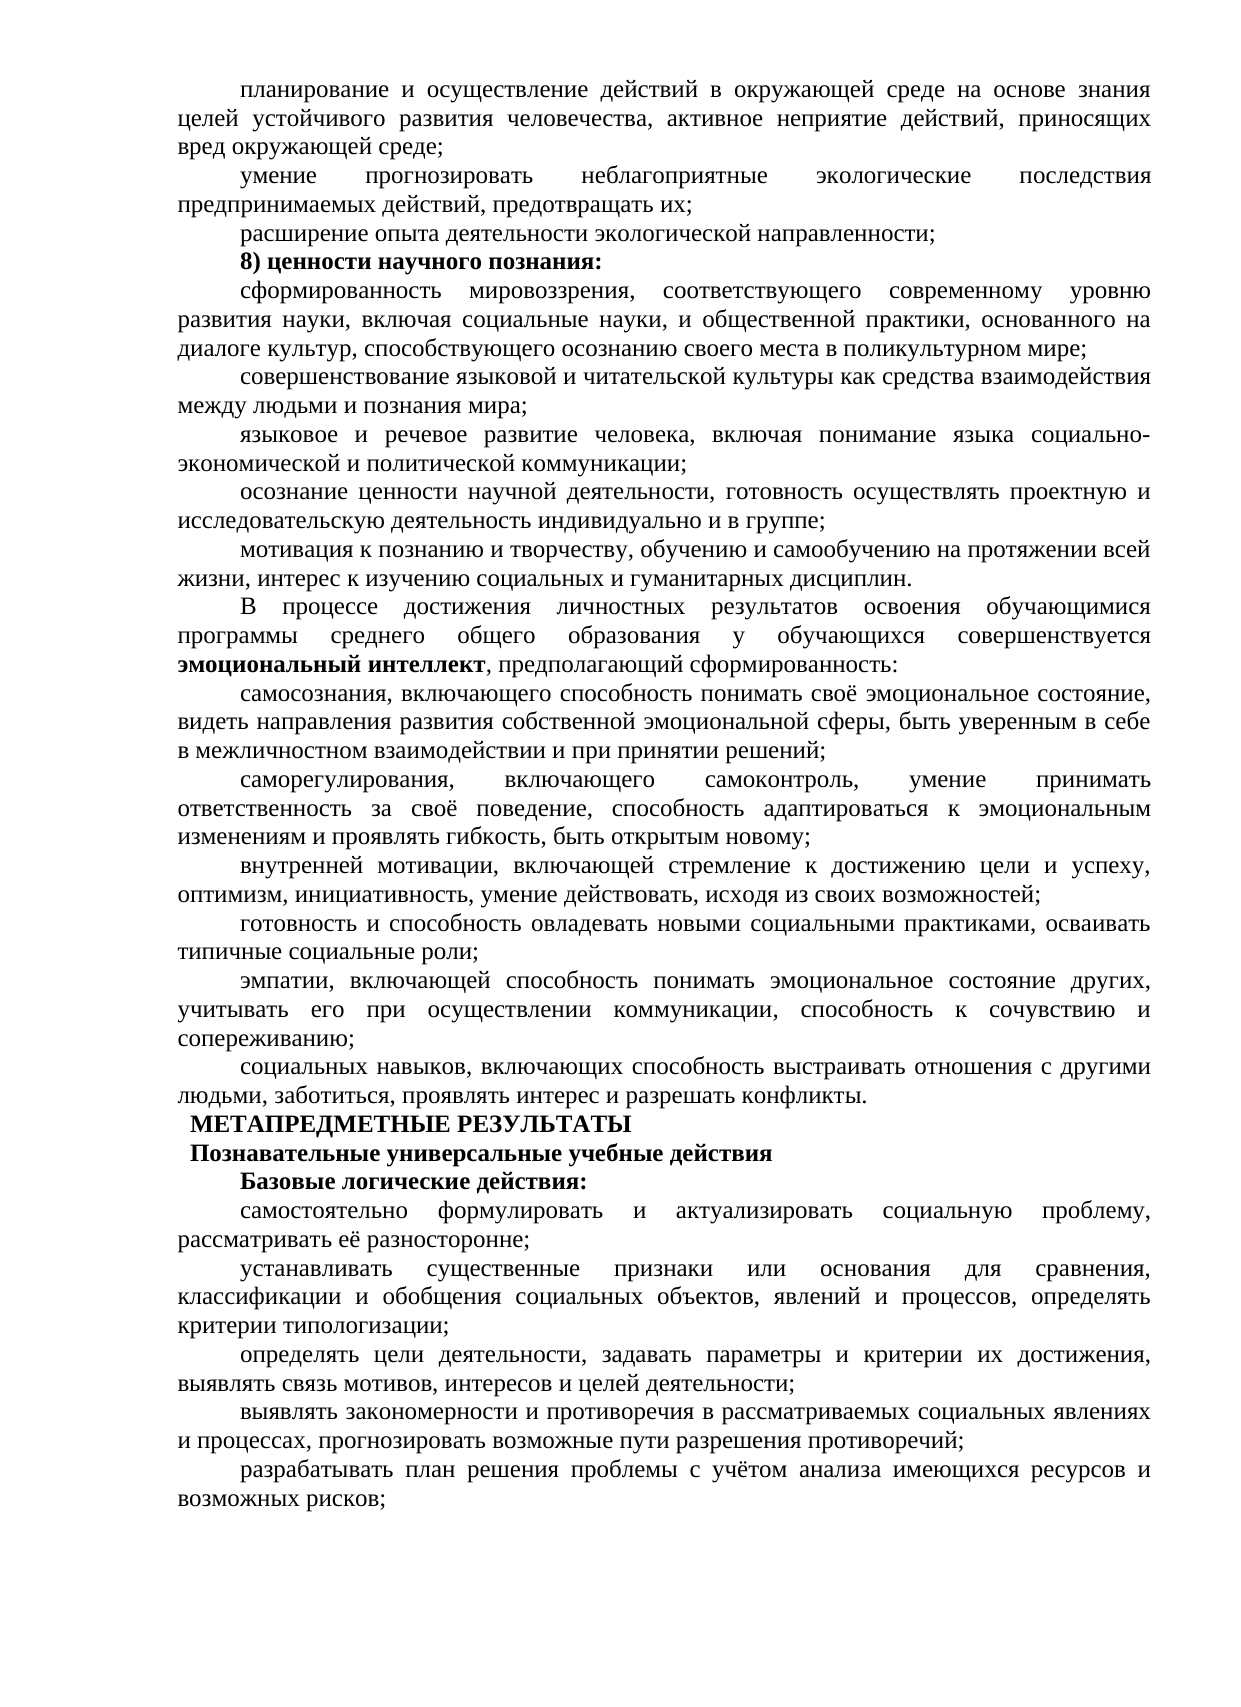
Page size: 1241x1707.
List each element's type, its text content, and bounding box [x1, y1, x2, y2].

text определять цели деятельности, задавать параметры и критерии их достижения, выявлять связь мотивов, интересов и целей деятельности; [177, 1339, 1152, 1396]
text Базовые логические действия: [177, 1166, 1152, 1195]
text самостоятельно формулировать и актуализировать социальную проблему, рассматривать её разносторонне; [177, 1195, 1152, 1253]
text разрабатывать план решения проблемы с учётом анализа имеющихся ресурсов и возможных рисков; [177, 1454, 1152, 1511]
text планирование и осуществление действий в окружающей среде на основе знания целей устойчивого развития человечества, активное неприятие действий, приносящих вред окружающей среде; [177, 74, 1152, 160]
text языковое и речевое развитие человека, включая понимание языка социально-экономической и политической коммуникации; [177, 419, 1152, 476]
text В процессе достижения личностных результатов освоения обучающимися программы среднего общего образования у обучающихся совершенствуется эмоциональный интеллект, предполагающий сформированность: [177, 591, 1152, 678]
text 8) ценности научного познания: [177, 246, 1152, 275]
text расширение опыта деятельности экологической направленности; [177, 218, 1152, 246]
text самосознания, включающего способность понимать своё эмоциональное состояние, видеть направления развития собственной эмоциональной сферы, быть уверенным в себе в межличностном взаимодействии и при принятии решений; [177, 678, 1152, 764]
text выявлять закономерности и противоречия в рассматриваемых социальных явлениях и процессах, прогнозировать возможные пути разрешения противоречий; [177, 1396, 1152, 1454]
text готовность и способность овладевать новыми социальными практиками, осваивать типичные социальные роли; [177, 908, 1152, 965]
text социальных навыков, включающих способность выстраивать отношения с другими людьми, заботиться, проявлять интерес и разрешать конфликты. [177, 1051, 1152, 1109]
text совершенствование языковой и читательской культуры как средства взаимодействия между людьми и познания мира; [177, 361, 1152, 419]
text внутренней мотивации, включающей стремление к достижению цели и успеху, оптимизм, инициативность, умение действовать, исходя из своих возможностей; [177, 850, 1152, 908]
text сформированность мировоззрения, соответствующего современному уровню развития науки, включая социальные науки, и общественной практики, основанного на диалоге культур, способствующего осознанию своего места в поликультурном мире; [177, 275, 1152, 361]
text саморегулирования, включающего самоконтроль, умение принимать ответственность за своё поведение, способность адаптироваться к эмоциональным изменениям и проявлять гибкость, быть открытым новому; [177, 764, 1152, 850]
text Познавательные универсальные учебные действия [190, 1138, 1152, 1166]
text эмпатии, включающей способность понимать эмоциональное состояние других, учитывать его при осуществлении коммуникации, способность к сочувствию и сопереживанию; [177, 965, 1152, 1051]
text умение прогнозировать неблагоприятные экологические последствия предпринимаемых действий, предотвращать их; [177, 160, 1152, 218]
text устанавливать существенные признаки или основания для сравнения, классификации и обобщения социальных объектов, явлений и процессов, определять критерии типологизации; [177, 1253, 1152, 1339]
text МЕТАПРЕДМЕТНЫЕ РЕЗУЛЬТАТЫ [190, 1109, 1152, 1138]
text мотивация к познанию и творчеству, обучению и самообучению на протяжении всей жизни, интерес к изучению социальных и гуманитарных дисциплин. [177, 534, 1152, 591]
text осознание ценности научной деятельности, готовность осуществлять проектную и исследовательскую деятельность индивидуально и в группе; [177, 476, 1152, 534]
